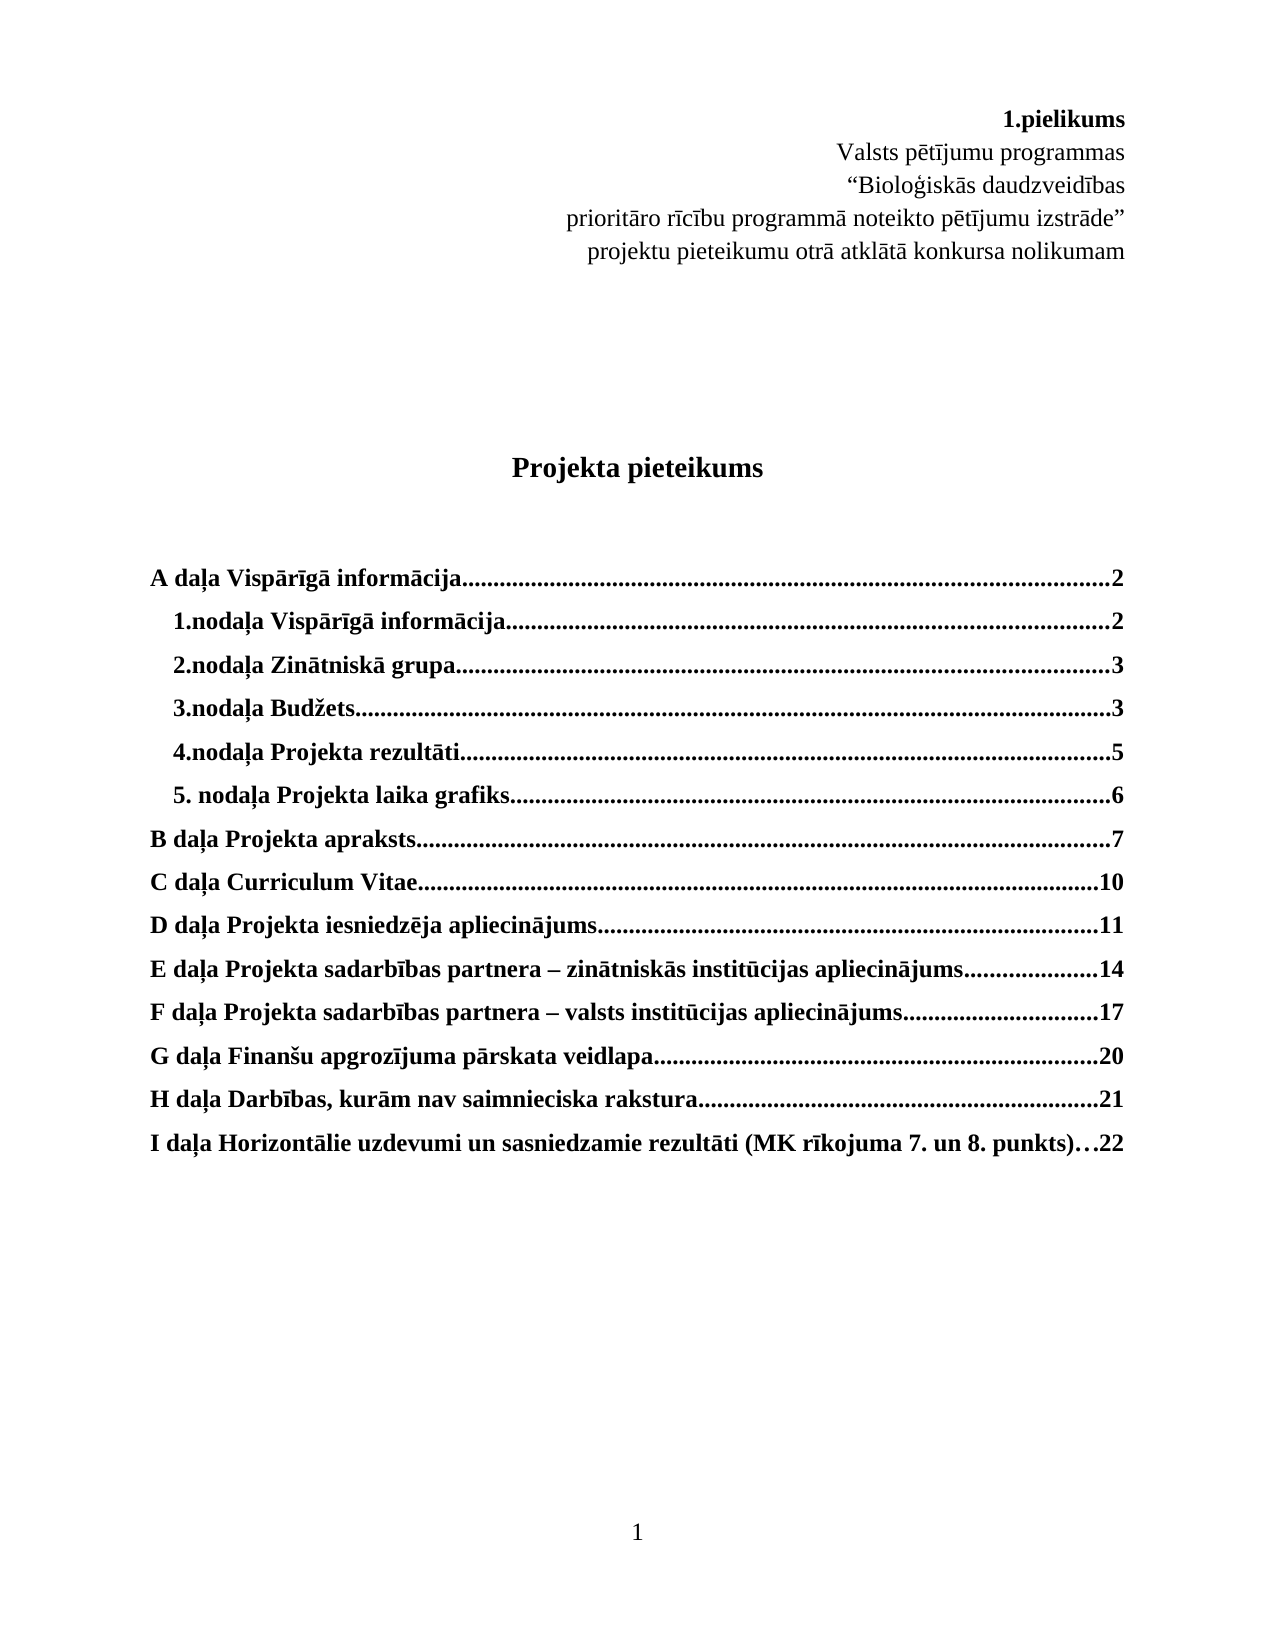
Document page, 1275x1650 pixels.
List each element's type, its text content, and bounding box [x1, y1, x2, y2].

text “Bioloģiskās daudzveidības [150, 170, 1125, 198]
text projektu pieteikumu otrā atklātā konkursa nolikumam [150, 236, 1125, 264]
text Valsts pētījumu programmas [150, 137, 1125, 166]
text Projekta pieteikums [150, 451, 1125, 484]
text prioritāro rīcību programmā noteikto pētījumu izstrāde” [150, 203, 1125, 232]
text 1.pielikums [150, 104, 1125, 132]
